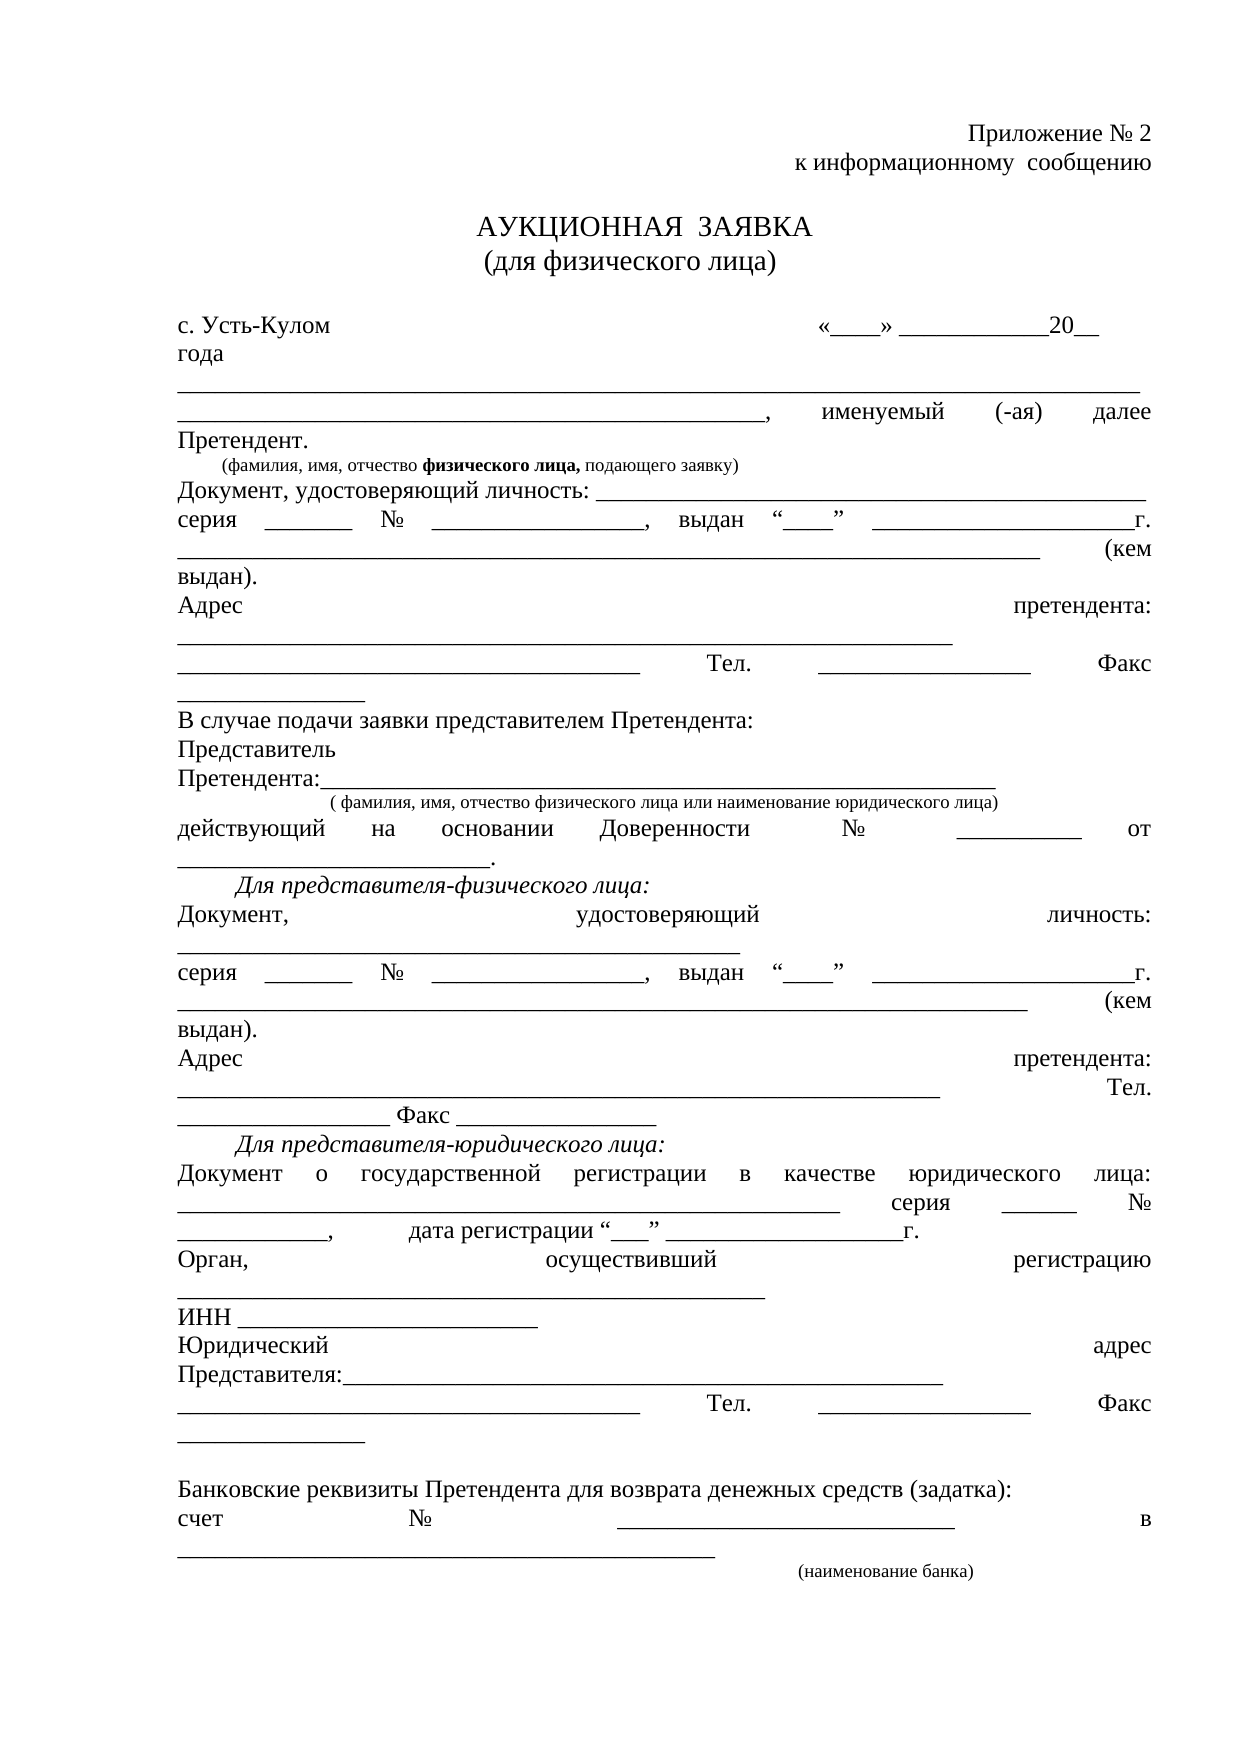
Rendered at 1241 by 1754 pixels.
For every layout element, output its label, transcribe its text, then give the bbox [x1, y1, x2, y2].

text (фамилия, имя, отчество физического лица, подающего заявку) [177, 453, 1152, 475]
text Орган, осуществивший регистрацию _______________________________________________ [177, 1244, 1152, 1302]
text ( фамилия, имя, отчество физического лица или наименование юридического лица) [177, 791, 1152, 813]
text _____________________________________ Тел. _________________ Факс _______________ [177, 648, 1152, 705]
text Для представителя-юридического лица: [177, 1129, 1152, 1158]
text Банковские реквизиты Претендента для возврата денежных средств (задатка): [177, 1474, 1152, 1503]
text Представитель Претендента:______________________________________________________ [177, 734, 1152, 791]
text (для физического лица) [177, 243, 1152, 276]
text _____________________________________ Тел. _________________ Факс _______________ [177, 1388, 1152, 1445]
text Документ, удостоверяющий личность: _____________________________________________ [177, 899, 1152, 957]
text Приложение № 2 [177, 118, 1152, 147]
text серия _______ № _________________, выдан “____” _____________________г. ____________________________________________________________________ (кем выдан). [177, 957, 1152, 1043]
text В случае подачи заявки представителем Претендента: [177, 705, 1152, 734]
text Для представителя-физического лица: [177, 870, 1152, 899]
text к информационному сообщению [177, 147, 1152, 176]
text действующий на основании Доверенности № __________ от _________________________. [177, 813, 1152, 870]
text Адрес претендента: _____________________________________________________________ Тел. _________________ Факс ________________ [177, 1043, 1152, 1129]
text Адрес претендента: ______________________________________________________________ [177, 590, 1152, 648]
text серия _______ № _________________, выдан “____” _____________________г. _____________________________________________________________________ (кем выдан). [177, 504, 1152, 590]
text счет № ___________________________ в ___________________________________________ [177, 1503, 1152, 1560]
text (наименование банка) [177, 1560, 1152, 1582]
text ____________________________________________________________________________________________________________________________, именуемый (-ая) далее Претендент. [177, 367, 1152, 453]
text Юридический адрес Представителя:________________________________________________ [177, 1330, 1152, 1388]
text с. Усть-Кулом «____» ____________20__ года [177, 310, 1152, 367]
text Документ, удостоверяющий личность: ____________________________________________ [177, 475, 1152, 504]
text Документ о государственной регистрации в качестве юридического лица: _____________________________________________________ серия ______ № ____________, дата регистрации “___” ___________________г. [177, 1158, 1152, 1244]
text АУКЦИОННАЯ ЗАЯВКА [177, 209, 1152, 243]
text ИНН ________________________ [177, 1302, 1152, 1330]
